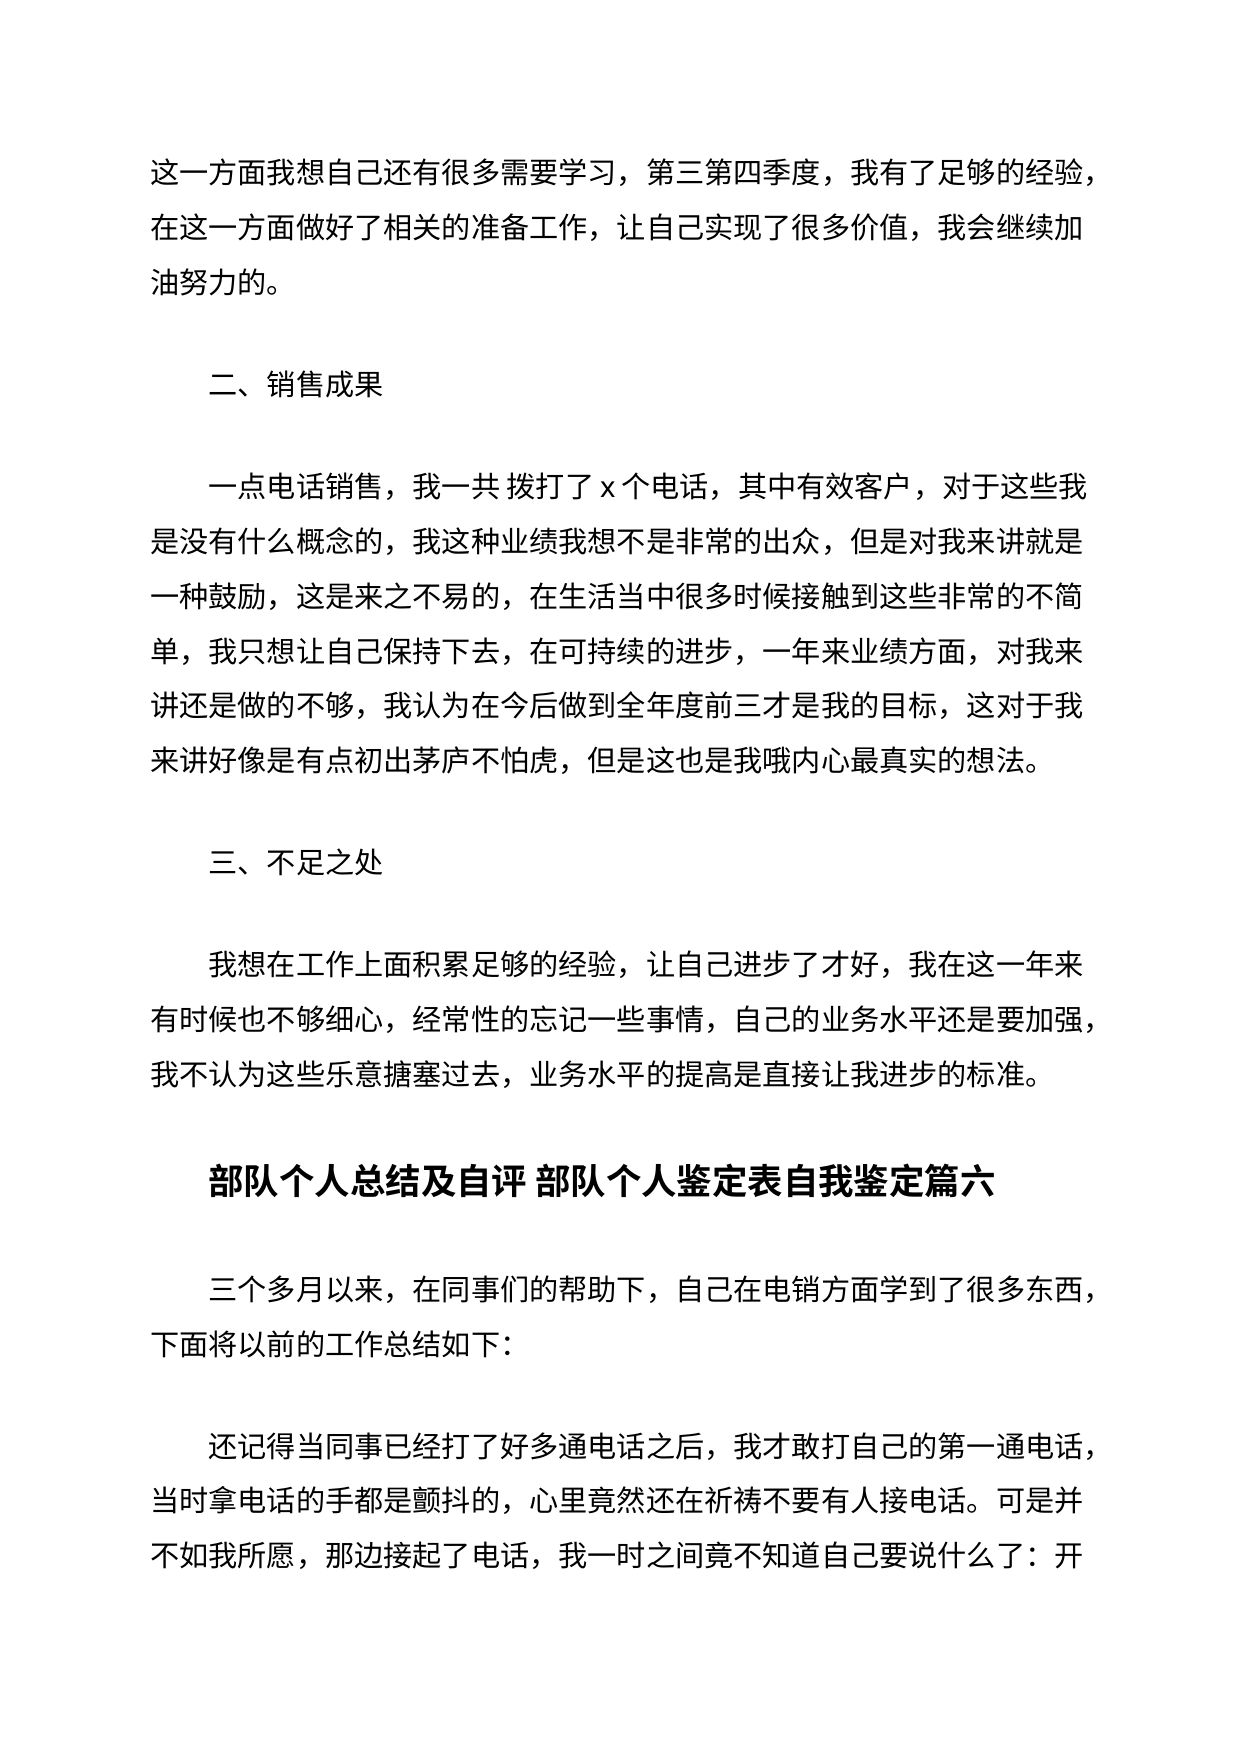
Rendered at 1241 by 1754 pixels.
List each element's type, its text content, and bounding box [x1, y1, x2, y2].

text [150, 150, 1090, 302]
text 三个多月以来，在同事们的帮助下，自己在电销方面学到了很多东西，下面将以前的工作总结如下： [150, 1266, 1090, 1364]
text 三、不足之处 [150, 840, 1090, 882]
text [150, 1423, 1090, 1575]
text 部队个人总结及自评 部队个人鉴定表自我鉴定篇六 [150, 1153, 1090, 1204]
text 二、销售成果 [150, 362, 1090, 404]
text 我想在工作上面积累足够的经验，让自己进步了才好，我在这一年来有时候也不够细心，经常性的忘记一些事情，自己的业务水平还是要加强，我不认为这些乐意搪塞过去，业务水平的提高是直接让我进步的标准。 [150, 941, 1090, 1093]
text 一点电话销售，我一共 拨打了x个电话，其中有效客户，对于这些我是没有什么概念的，我这种业绩我想不是非常的出众，但是对我来讲就是一种鼓励，这是来之不易的，在生活当中很多时候接触到这些非常的不简单，我只想让自己保持下去，在可持续的进步，一年来业绩方面，对我来讲还是做的不够，我认为在今后做到全年度前三才是我的目标，这对于我来讲好像是有点初出茅庐不怕虎，但是这也是我哦内心最真实的想法。 [150, 463, 1090, 780]
